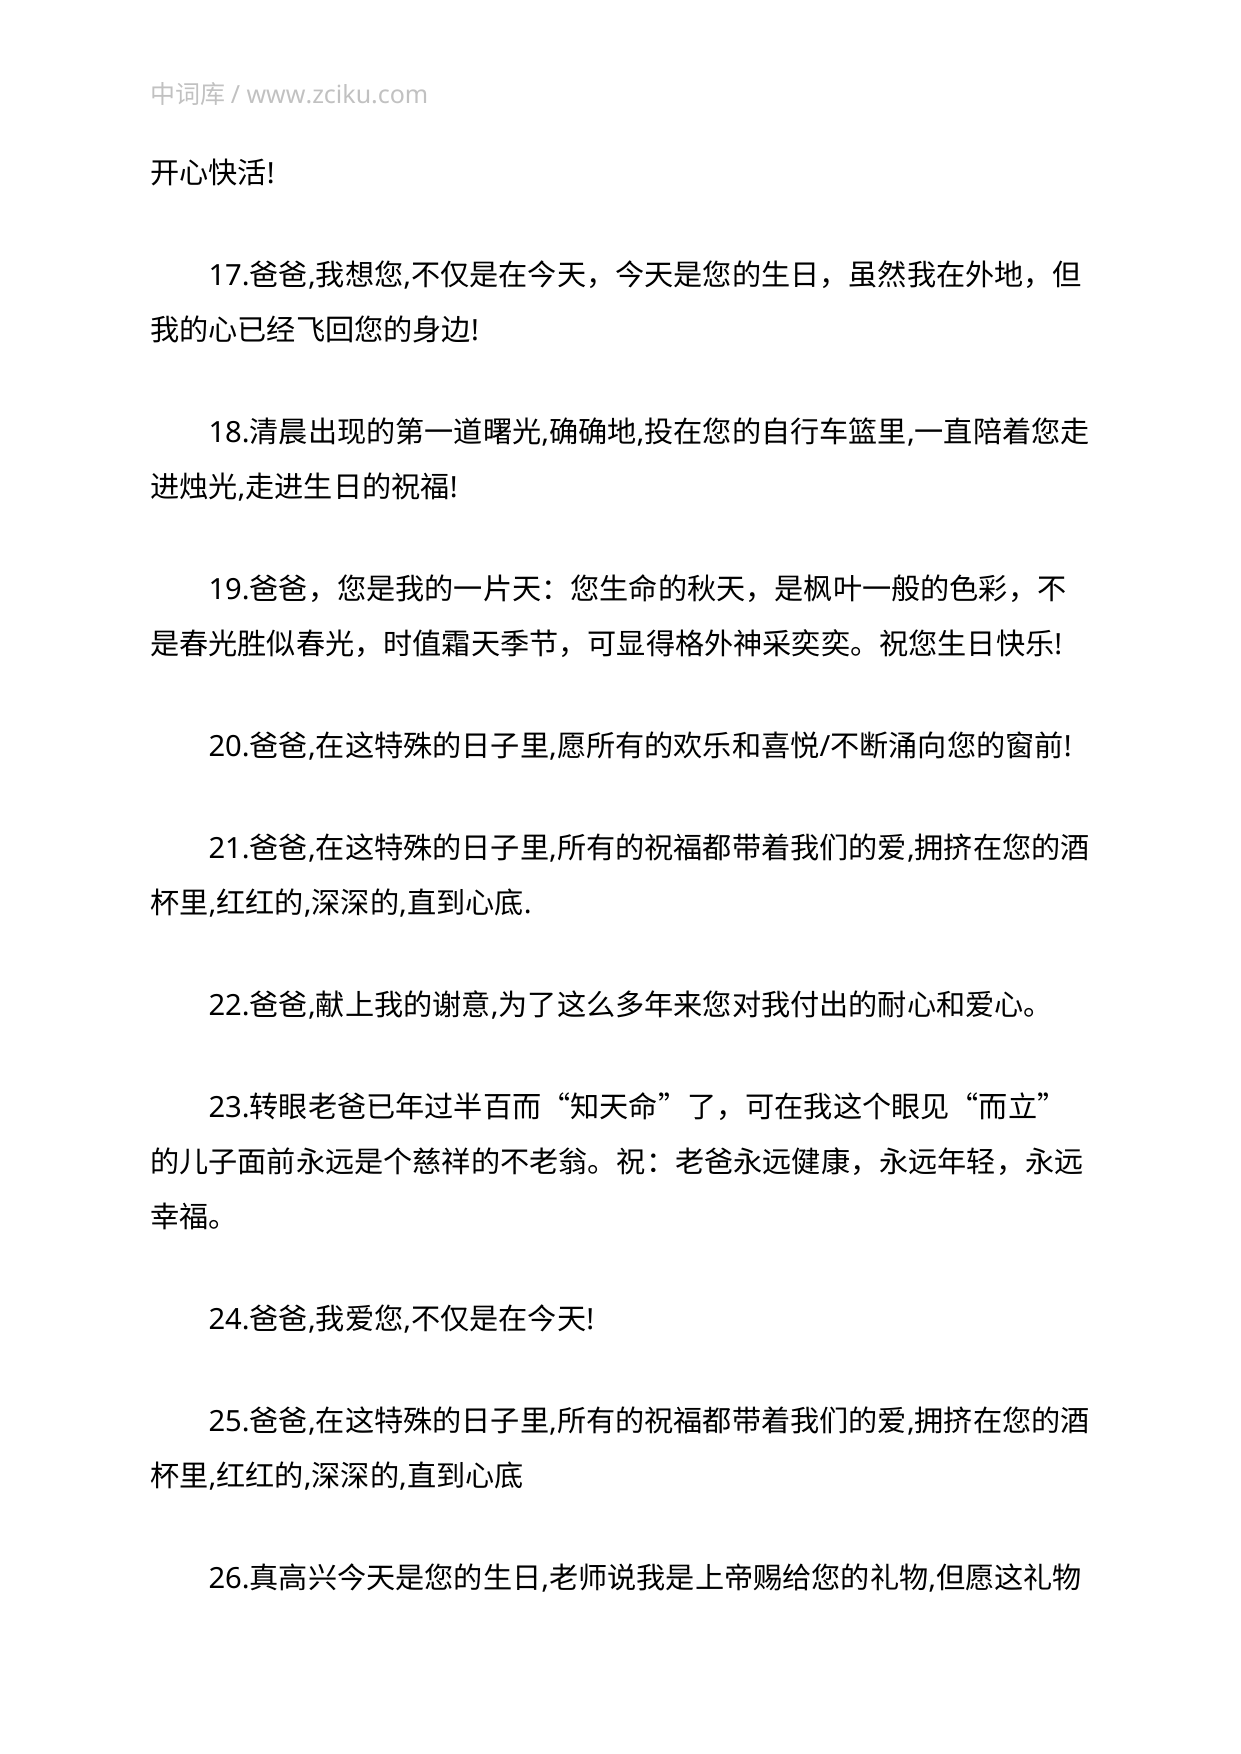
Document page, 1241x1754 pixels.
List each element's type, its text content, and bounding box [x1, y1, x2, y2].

text 19.爸爸，您是我的一片天：您生命的秋天，是枫叶一般的色彩，不是春光胜似春光，时值霜天季节，可显得格外神采奕奕。祝您生日快乐! [150, 566, 1090, 663]
text 23.转眼老爸已年过半百而“知天命”了，可在我这个眼见“而立”的儿子面前永远是个慈祥的不老翁。祝：老爸永远健康，永远年轻，永远幸福。 [150, 1084, 1090, 1236]
text 22.爸爸,献上我的谢意,为了这么多年来您对我付出的耐心和爱心。 [150, 982, 1090, 1024]
text 21.爸爸,在这特殊的日子里,所有的祝福都带着我们的爱,拥挤在您的酒杯里,红红的,深深的,直到心底. [150, 825, 1090, 922]
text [150, 150, 1090, 192]
text 24.爸爸,我爱您,不仅是在今天! [150, 1296, 1090, 1338]
text 18.清晨出现的第一道曙光,确确地,投在您的自行车篮里,一直陪着您走进烛光,走进生日的祝福! [150, 409, 1090, 506]
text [150, 1554, 1090, 1597]
text 25.爸爸,在这特殊的日子里,所有的祝福都带着我们的爱,拥挤在您的酒杯里,红红的,深深的,直到心底 [150, 1397, 1090, 1495]
text 17.爸爸,我想您,不仅是在今天，今天是您的生日，虽然我在外地，但我的心已经飞回您的身边! [150, 252, 1090, 349]
text 20.爸爸,在这特殊的日子里,愿所有的欢乐和喜悦/不断涌向您的窗前! [150, 723, 1090, 765]
